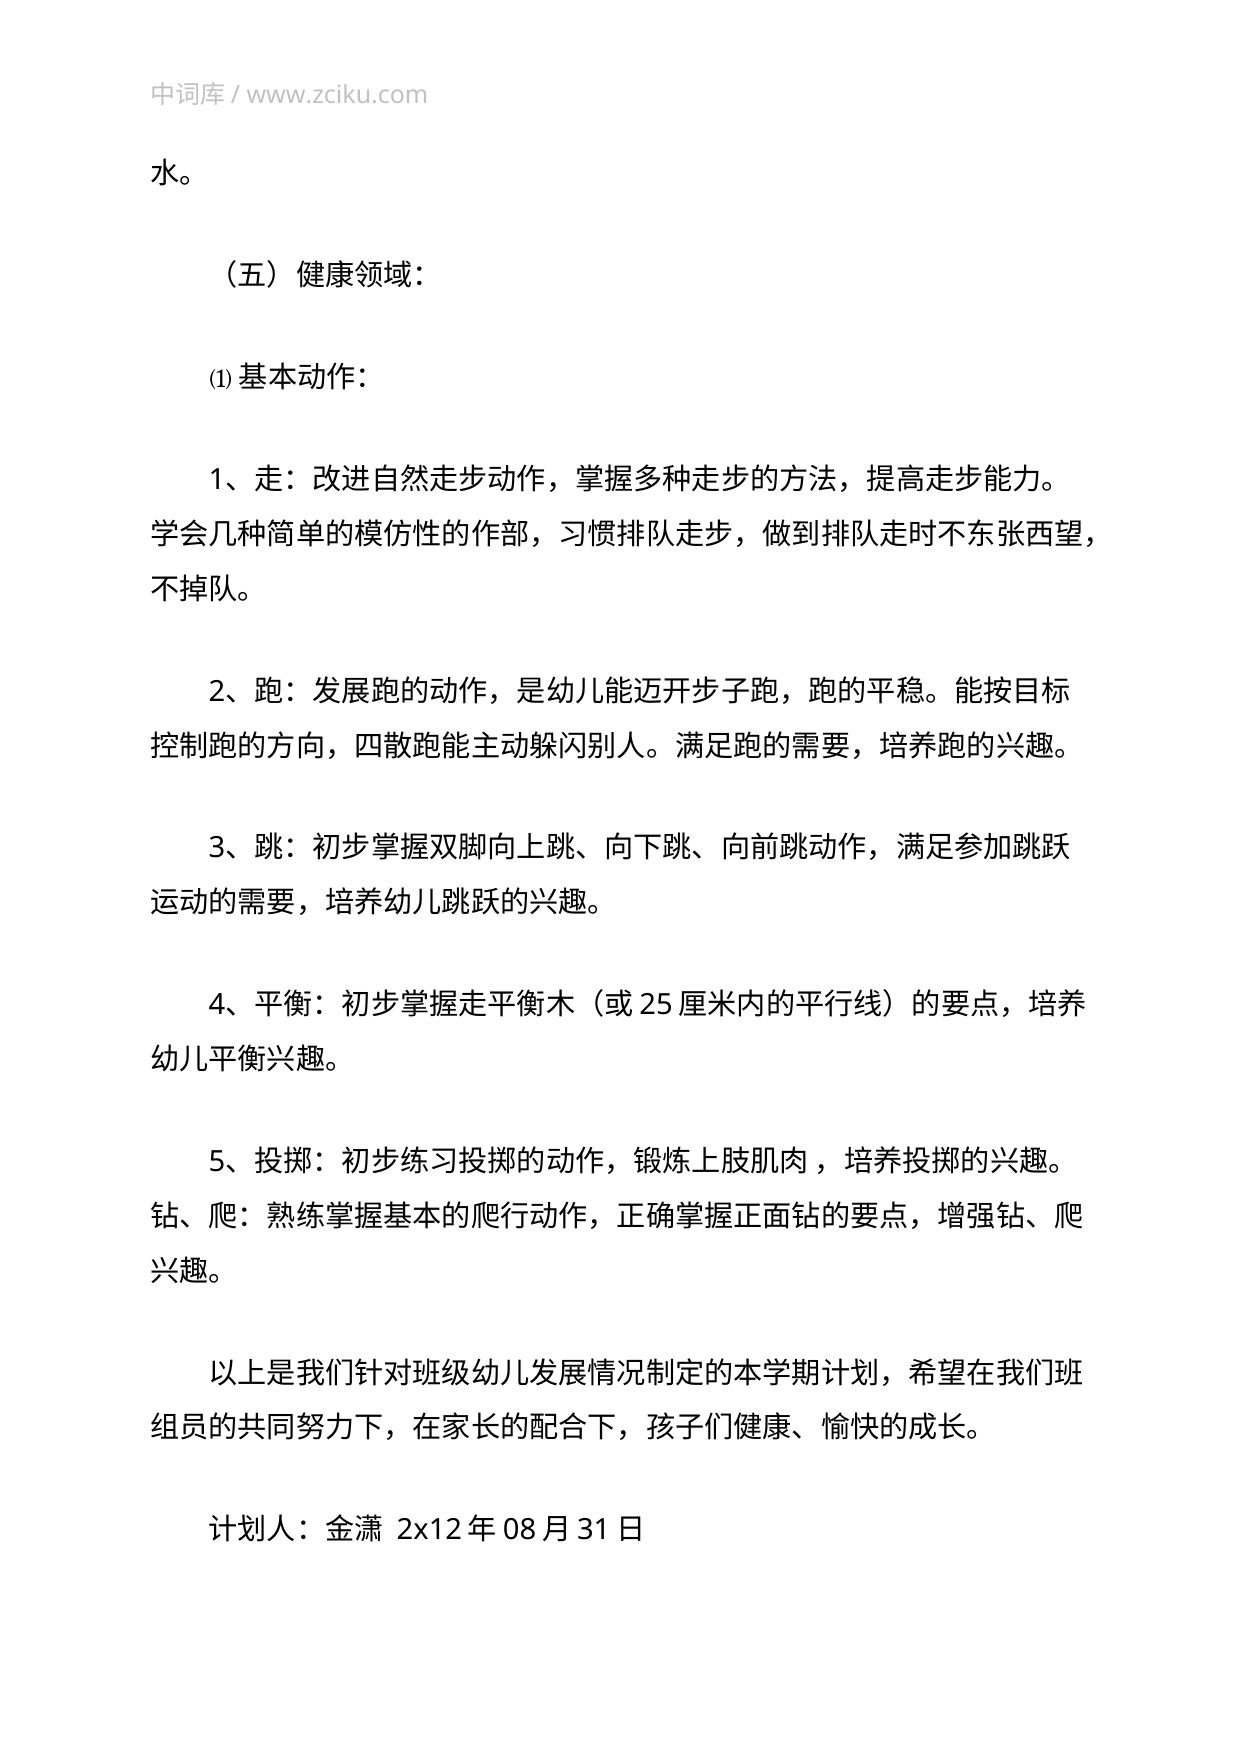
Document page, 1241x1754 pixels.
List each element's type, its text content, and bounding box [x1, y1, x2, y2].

text ⑴基本动作： [150, 353, 1090, 396]
text 计划人：金潇 2x12年08月31日 [150, 1506, 1090, 1548]
text 以上是我们针对班级幼儿发展情况制定的本学期计划，希望在我们班组员的共同努力下，在家长的配合下，孩子们健康、愉快的成长。 [150, 1349, 1090, 1446]
text 4、平衡：初步掌握走平衡木（或25厘米内的平行线）的要点，培养幼儿平衡兴趣。 [150, 981, 1090, 1078]
text 3、跳：初步掌握双脚向上跳、向下跳、向前跳动作，满足参加跳跃运动的需要，培养幼儿跳跃的兴趣。 [150, 824, 1090, 921]
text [150, 150, 1090, 192]
text 1、走：改进自然走步动作，掌握多种走步的方法，提高走步能力。学会几种简单的模仿性的作部，习惯排队走步，做到排队走时不东张西望，不掉队。 [150, 456, 1090, 608]
text （五）健康领域： [150, 252, 1090, 294]
text 5、投掷：初步练习投掷的动作，锻炼上肢肌肉 ，培养投掷的兴趣。钻、爬：熟练掌握基本的爬行动作，正确掌握正面钻的要点，增强钻、爬兴趣。 [150, 1137, 1090, 1290]
text 2、跑：发展跑的动作，是幼儿能迈开步子跑，跑的平稳。能按目标控制跑的方向，四散跑能主动躲闪别人。满足跑的需要，培养跑的兴趣。 [150, 667, 1090, 764]
